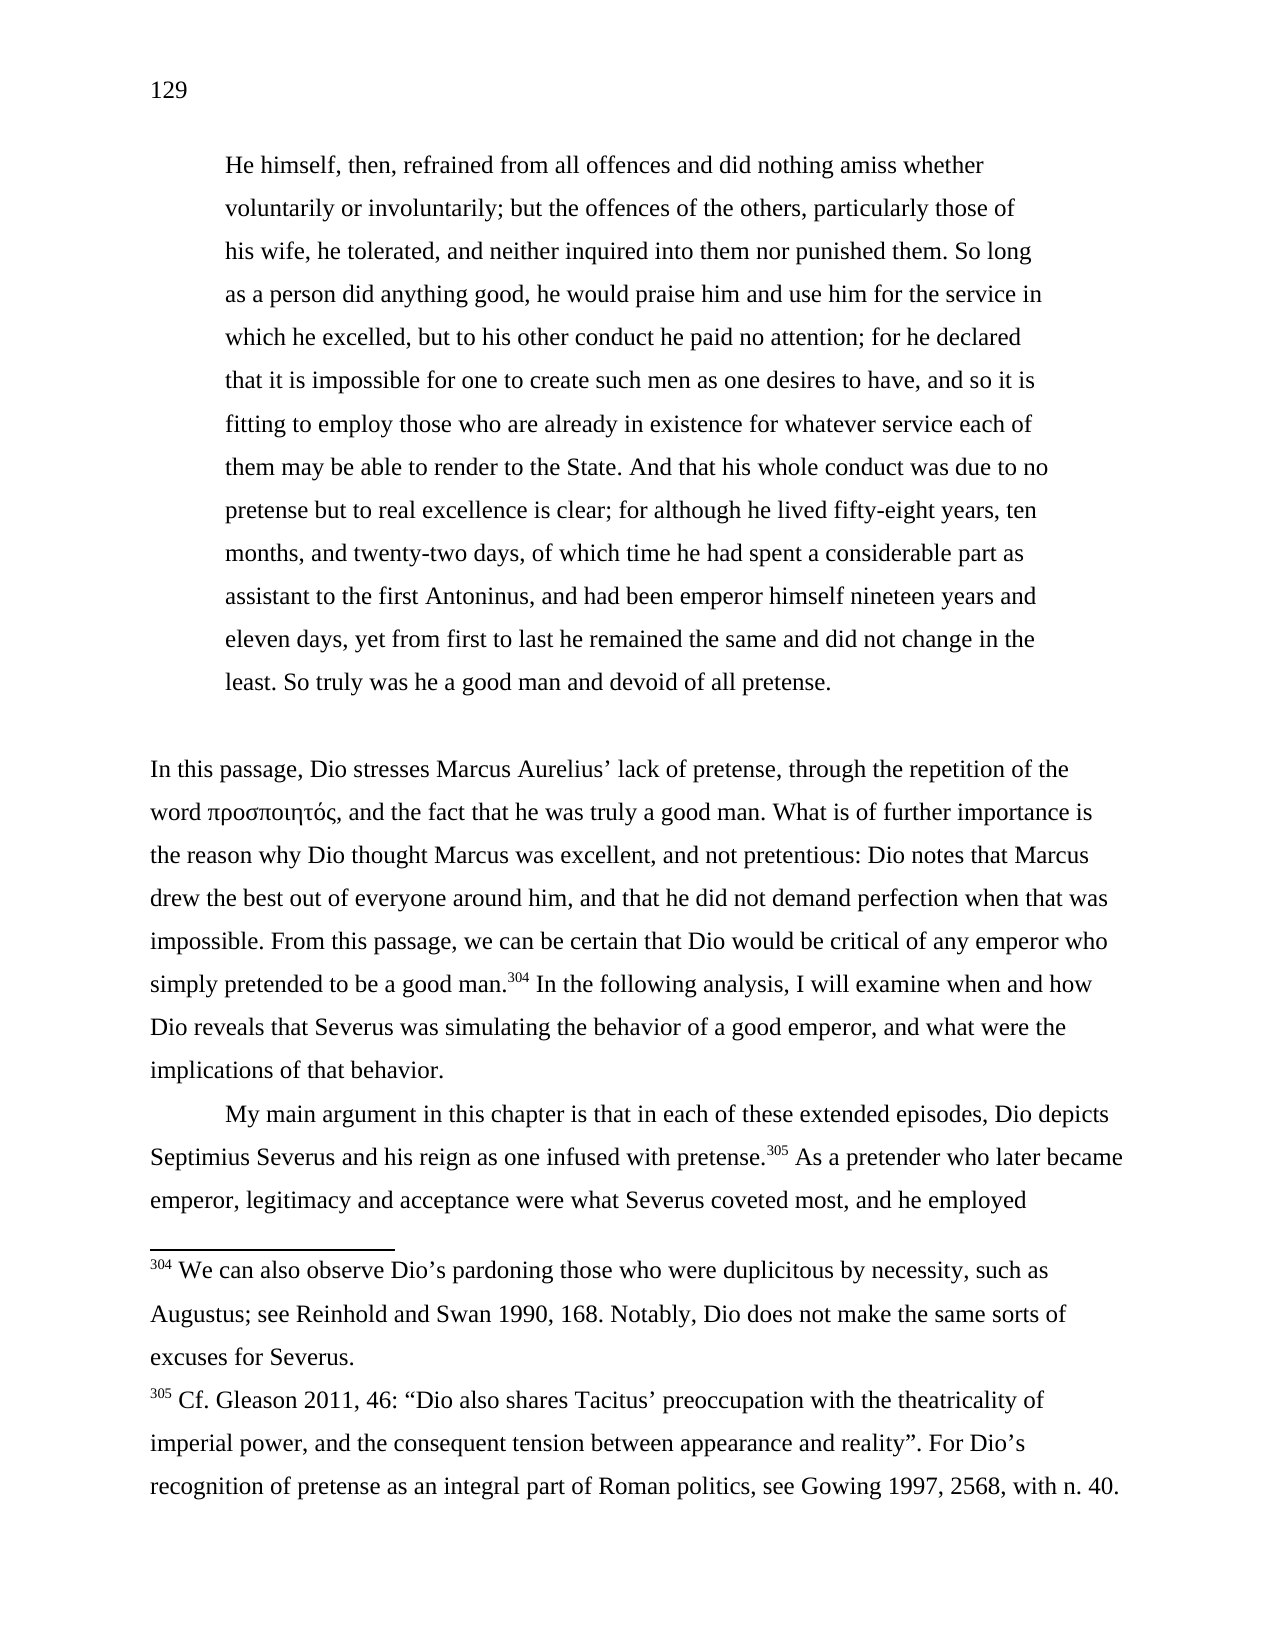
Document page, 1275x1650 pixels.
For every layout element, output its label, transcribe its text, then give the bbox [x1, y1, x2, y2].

text He himself, then, refrained from all offences and did nothing amiss whether voluntarily or involuntarily; but the offences of the others, particularly those of his wife, he tolerated, and neither inquired into them nor punished them. So long as a person did anything good, he would praise him and use him for the service in which he excelled, but to his other conduct he paid no attention; for he declared that it is impossible for one to create such men as one desires to have, and so it is fitting to employ those who are already in existence for whatever service each of them may be able to render to the State. And that his whole conduct was due to no pretense but to real excellence is clear; for although he lived fifty-eight years, ten months, and twenty-two days, of which time he had spent a considerable part as assistant to the first Antoninus, and had been emperor himself nineteen years and eleven days, yet from first to last he remained the same and did not change in the least. So truly was he a good man and devoid of all pretense. [225, 150, 1050, 696]
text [150, 1099, 1125, 1214]
text In this passage, Dio stresses Marcus Aurelius’ lack of pretense, through the repetition of the word προσποιητός, and the fact that he was truly a good man. What is of further importance is the reason why Dio thought Marcus was excellent, and not pretentious: Dio notes that Marcus drew the best out of everyone around him, and that he did not demand perfection when that was impossible. From this passage, we can be certain that Dio would be critical of any emperor who simply pretended to be a good man. In the following analysis, I will examine when and how Dio reveals that Severus was simulating the behavior of a good emperor, and what were the implications of that behavior. [150, 754, 1125, 1084]
